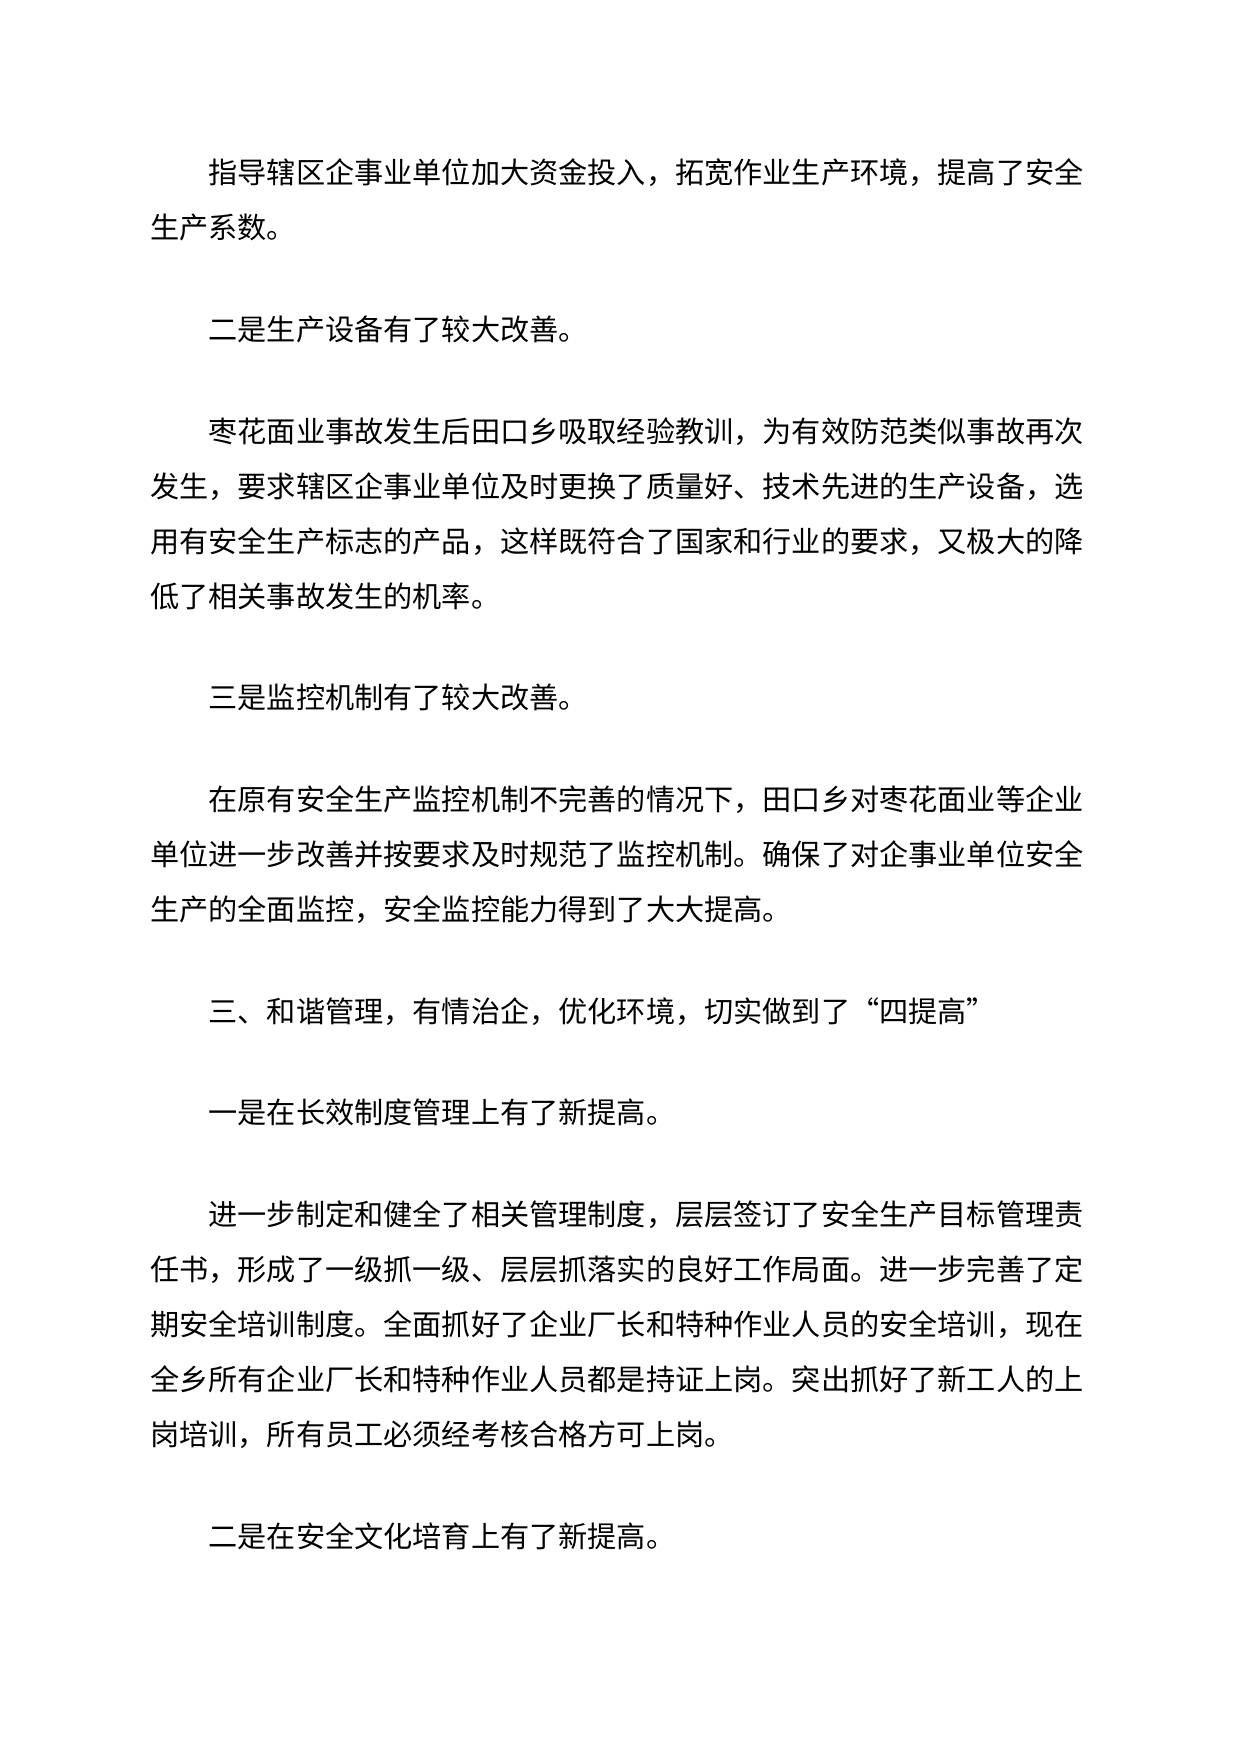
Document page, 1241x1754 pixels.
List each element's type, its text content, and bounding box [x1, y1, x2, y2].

text 进一步制定和健全了相关管理制度，层层签订了安全生产目标管理责任书，形成了一级抓一级、层层抓落实的良好工作局面。进一步完善了定期安全培训制度。全面抓好了企业厂长和特种作业人员的安全培训，现在全乡所有企业厂长和特种作业人员都是持证上岗。突出抓好了新工人的上岗培训，所有员工必须经考核合格方可上岗。 [150, 1192, 1090, 1454]
text 二是生产设备有了较大改善。 [150, 307, 1090, 349]
text 三是监控机制有了较大改善。 [150, 675, 1090, 717]
text 枣花面业事故发生后田口乡吸取经验教训，为有效防范类似事故再次发生，要求辖区企事业单位及时更换了质量好、技术先进的生产设备，选用有安全生产标志的产品，这样既符合了国家和行业的要求，又极大的降低了相关事故发生的机率。 [150, 408, 1090, 615]
text 在原有安全生产监控机制不完善的情况下，田口乡对枣花面业等企业单位进一步改善并按要求及时规范了监控机制。确保了对企事业单位安全生产的全面监控，安全监控能力得到了大大提高。 [150, 777, 1090, 929]
text 指导辖区企事业单位加大资金投入，拓宽作业生产环境，提高了安全生产系数。 [150, 150, 1090, 247]
text 一是在长效制度管理上有了新提高。 [150, 1090, 1090, 1132]
text 二是在安全文化培育上有了新提高。 [150, 1513, 1090, 1555]
text 三、和谐管理，有情治企，优化环境，切实做到了“四提高” [150, 988, 1090, 1031]
